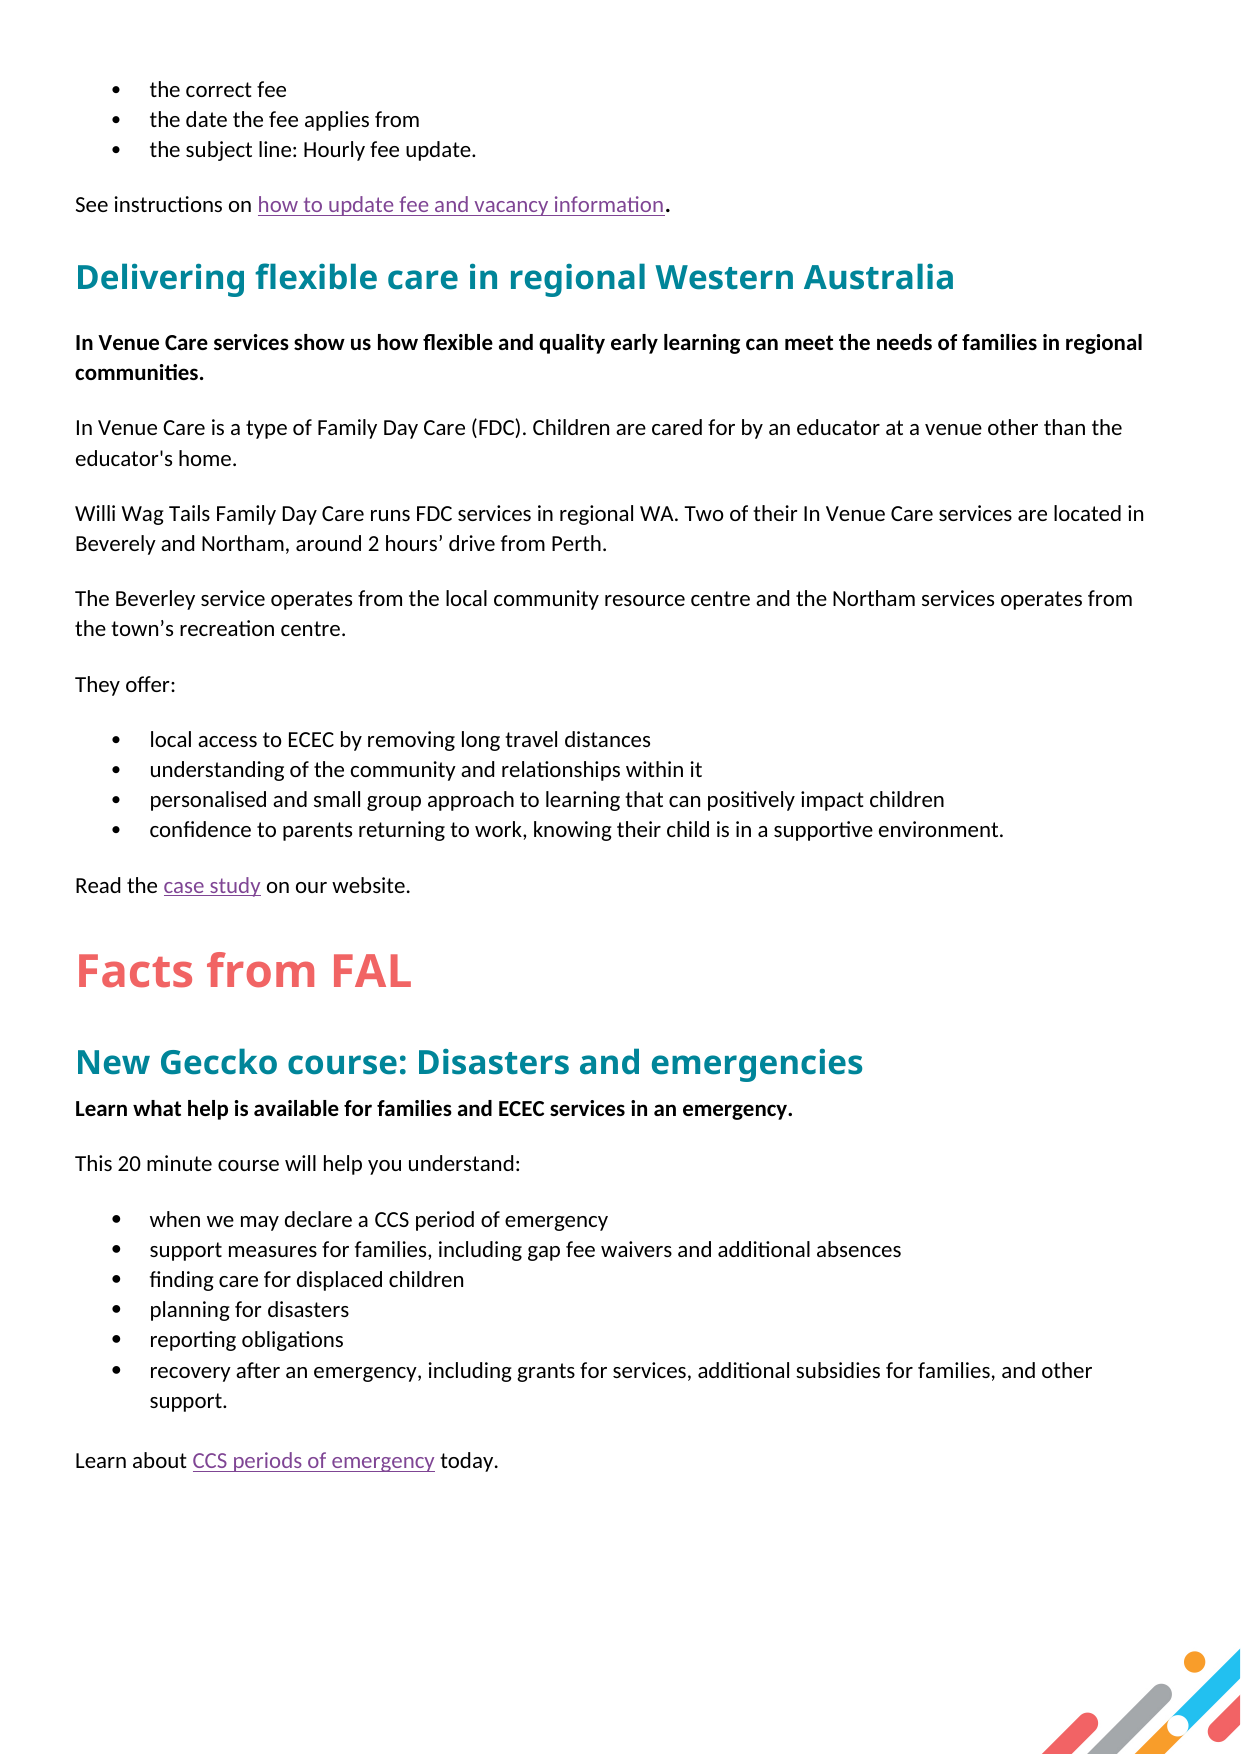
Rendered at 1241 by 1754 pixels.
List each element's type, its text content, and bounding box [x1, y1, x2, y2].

text In Venue Care is a type of Family Day Care (FDC). Children are cared for by an educator at a venue other than the educator's home. [75, 413, 1165, 472]
text This 20 minute course will help you understand: [75, 1149, 1165, 1178]
text They offer: [75, 670, 1165, 698]
text Learn about CCS periods of emergency today. [75, 1446, 1165, 1474]
text The Beverley service operates from the local community resource centre and the Northam services operates from the town’s recreation centre. [75, 584, 1165, 643]
list understanding of the community and relationships within it [112, 755, 1165, 783]
list the correct fee [112, 75, 1165, 103]
list support measures for families, including gap fee waivers and additional absences [112, 1235, 1165, 1263]
list finding care for displaced children [112, 1265, 1165, 1293]
subtitle Delivering flexible care in regional Western Australia [75, 254, 1165, 299]
list planning for disasters [112, 1295, 1165, 1323]
text In Venue Care services show us how flexible and quality early learning can meet the needs of families in regional communities. [75, 328, 1165, 386]
text Learn what help is available for families and ECEC services in an emergency. [75, 1094, 1165, 1122]
list confidence to parents returning to work, knowing their child is in a supportive environment. [112, 816, 1165, 844]
text Read the case study on our website. [75, 871, 1165, 899]
subtitle New Geccko course: Disasters and emergencies [75, 1039, 1165, 1084]
list reporting obligations [112, 1326, 1165, 1354]
list personalised and small group approach to learning that can positively impact children [112, 785, 1165, 813]
list when we may declare a CCS period of emergency [112, 1205, 1165, 1233]
list the subject line: Hourly fee update. [112, 135, 1165, 163]
text See instructions on how to update fee and vacancy information. [75, 191, 1165, 219]
picture [1041, 1647, 1241, 1754]
list the date the fee applies from [112, 105, 1165, 133]
list recovery after an emergency, including grants for services, additional subsidies for families, and other support. [112, 1356, 1165, 1444]
list local access to ECEC by removing long travel distances [112, 725, 1165, 753]
text Willi Wag Tails Family Day Care runs FDC services in regional WA. Two of their In Venue Care services are located in Beverely and Northam, around 2 hours’ drive from Perth. [75, 499, 1165, 557]
subtitle Facts from FAL [75, 938, 1165, 1001]
